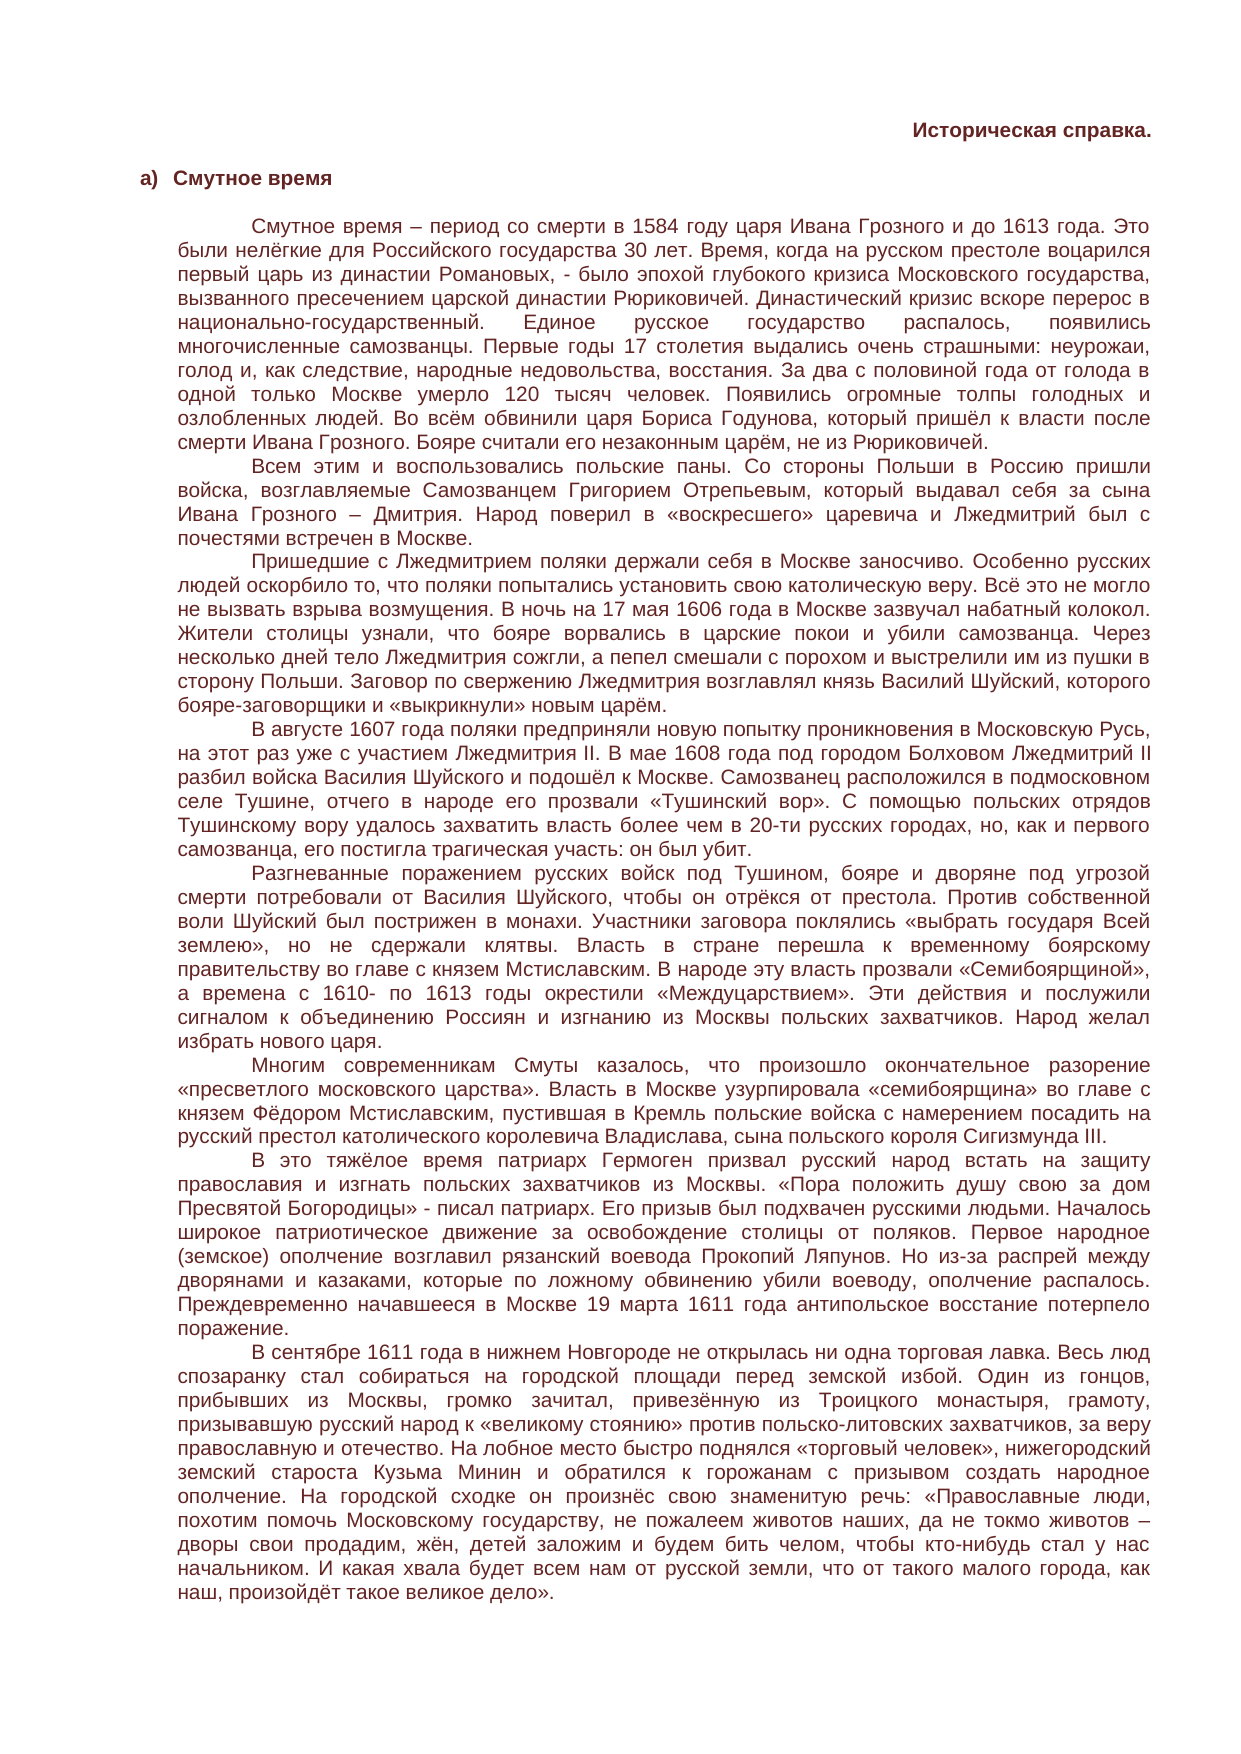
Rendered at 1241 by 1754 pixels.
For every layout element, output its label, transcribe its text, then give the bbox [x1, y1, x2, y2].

text Разгневанные поражением русских войск под Тушином, бояре и дворяне под угрозой смерти потребовали от Василия Шуйского, чтобы он отрёкся от престола. Против собственной воли Шуйский был пострижен в монахи. Участники заговора поклялись «выбрать государя Всей землею», но не сдержали клятвы. Власть в стране перешла к временному боярскому правительству во главе с князем Мстиславским. В народе эту власть прозвали «Семибоярщиной», а времена с 1610- по 1613 годы окрестили «Междуцарствием». Эти действия и послужили сигналом к объединению Россиян и изгнанию из Москвы польских захватчиков. Народ желал избрать нового царя. [177, 861, 1152, 1052]
text Пришедшие с Лжедмитрием поляки держали себя в Москве заносчиво. Особенно русских людей оскорбило то, что поляки попытались установить свою католическую веру. Всё это не могло не вызвать взрыва возмущения. В ночь на 17 мая 1606 года в Москве зазвучал набатный колокол. Жители столицы узнали, что бояре ворвались в царские покои и убили самозванца. Через несколько дней тело Лжедмитрия сожгли, а пепел смешали с порохом и выстрелили им из пушки в сторону Польши. Заговор по свержению Лжедмитрия возглавлял князь Василий Шуйский, которого бояре-заговорщики и «выкрикнули» новым царём. [177, 549, 1152, 717]
text Многим современникам Смуты казалось, что произошло окончательное разорение «пресветлого московского царства». Власть в Москве узурпировала «семибоярщина» во главе с князем Фёдором Мстиславским, пустившая в Кремль польские войска с намерением посадить на русский престол католического королевича Владислава, сына польского короля Сигизмунда III. [177, 1052, 1152, 1148]
text В это тяжёлое время патриарх Гермоген призвал русский народ встать на защиту православия и изгнать польских захватчиков из Москвы. «Пора положить душу свою за дом Пресвятой Богородицы» - писал патриарх. Его призыв был подхвачен русскими людьми. Началось широкое патриотическое движение за освобождение столицы от поляков. Первое народное (земское) ополчение возглавил рязанский воевода Прокопий Ляпунов. Но из-за распрей между дворянами и казаками, которые по ложному обвинению убили воеводу, ополчение распалось. Преждевременно начавшееся в Москве 19 марта 1611 года антипольское восстание потерпело поражение. [177, 1148, 1152, 1340]
text a) Смутное время [140, 166, 1152, 190]
text В сентябре 1611 года в нижнем Новгороде не открылась ни одна торговая лавка. Весь люд спозаранку стал собираться на городской площади перед земской избой. Один из гонцов, прибывших из Москвы, громко зачитал, привезённую из Троицкого монастыря, грамоту, призывавшую русский народ к «великому стоянию» против польско-литовских захватчиков, за веру православную и отечество. На лобное место быстро поднялся «торговый человек», нижегородский земский староста Кузьма Минин и обратился к горожанам с призывом создать народное ополчение. На городской сходке он произнёс свою знаменитую речь: «Православные люди, похотим помочь Московскому государству, не пожалеем животов наших, да не токмо животов – дворы свои продадим, жён, детей заложим и будем бить челом, чтобы кто-нибудь стал у нас начальником. И какая хвала будет всем нам от русской земли, что от такого малого города, как наш, произойдёт такое великое дело». [177, 1340, 1152, 1603]
text В августе 1607 года поляки предприняли новую попытку проникновения в Московскую Русь, на этот раз уже с участием Лжедмитрия II. В мае 1608 года под городом Болховом Лжедмитрий II разбил войска Василия Шуйского и подошёл к Москве. Самозванец расположился в подмосковном селе Тушине, отчего в народе его прозвали «Тушинский вор». С помощью польских отрядов Тушинскому вору удалось захватить власть более чем в 20-ти русских городах, но, как и первого самозванца, его постигла трагическая участь: он был убит. [177, 717, 1152, 861]
text Историческая справка. [177, 118, 1152, 142]
text Смутное время – период со смерти в 1584 году царя Ивана Грозного и до 1613 года. Это были нелёгкие для Российского государства 30 лет. Время, когда на русском престоле воцарился первый царь из династии Романовых, - было эпохой глубокого кризиса Московского государства, вызванного пресечением царской династии Рюриковичей. Династический кризис вскоре перерос в национально-государственный. Единое русское государство распалось, появились многочисленные самозванцы. Первые годы 17 столетия выдались очень страшными: неурожаи, голод и, как следствие, народные недовольства, восстания. За два с половиной года от голода в одной только Москве умерло 120 тысяч человек. Появились огромные толпы голодных и озлобленных людей. Во всём обвинили царя Бориса Годунова, который пришёл к власти после смерти Ивана Грозного. Бояре считали его незаконным царём, не из Рюриковичей. [177, 214, 1152, 453]
text Всем этим и воспользовались польские паны. Со стороны Польши в Россию пришли войска, возглавляемые Самозванцем Григорием Отрепьевым, который выдавал себя за сына Ивана Грозного – Дмитрия. Народ поверил в «воскресшего» царевича и Лжедмитрий был с почестями встречен в Москве. [177, 453, 1152, 549]
